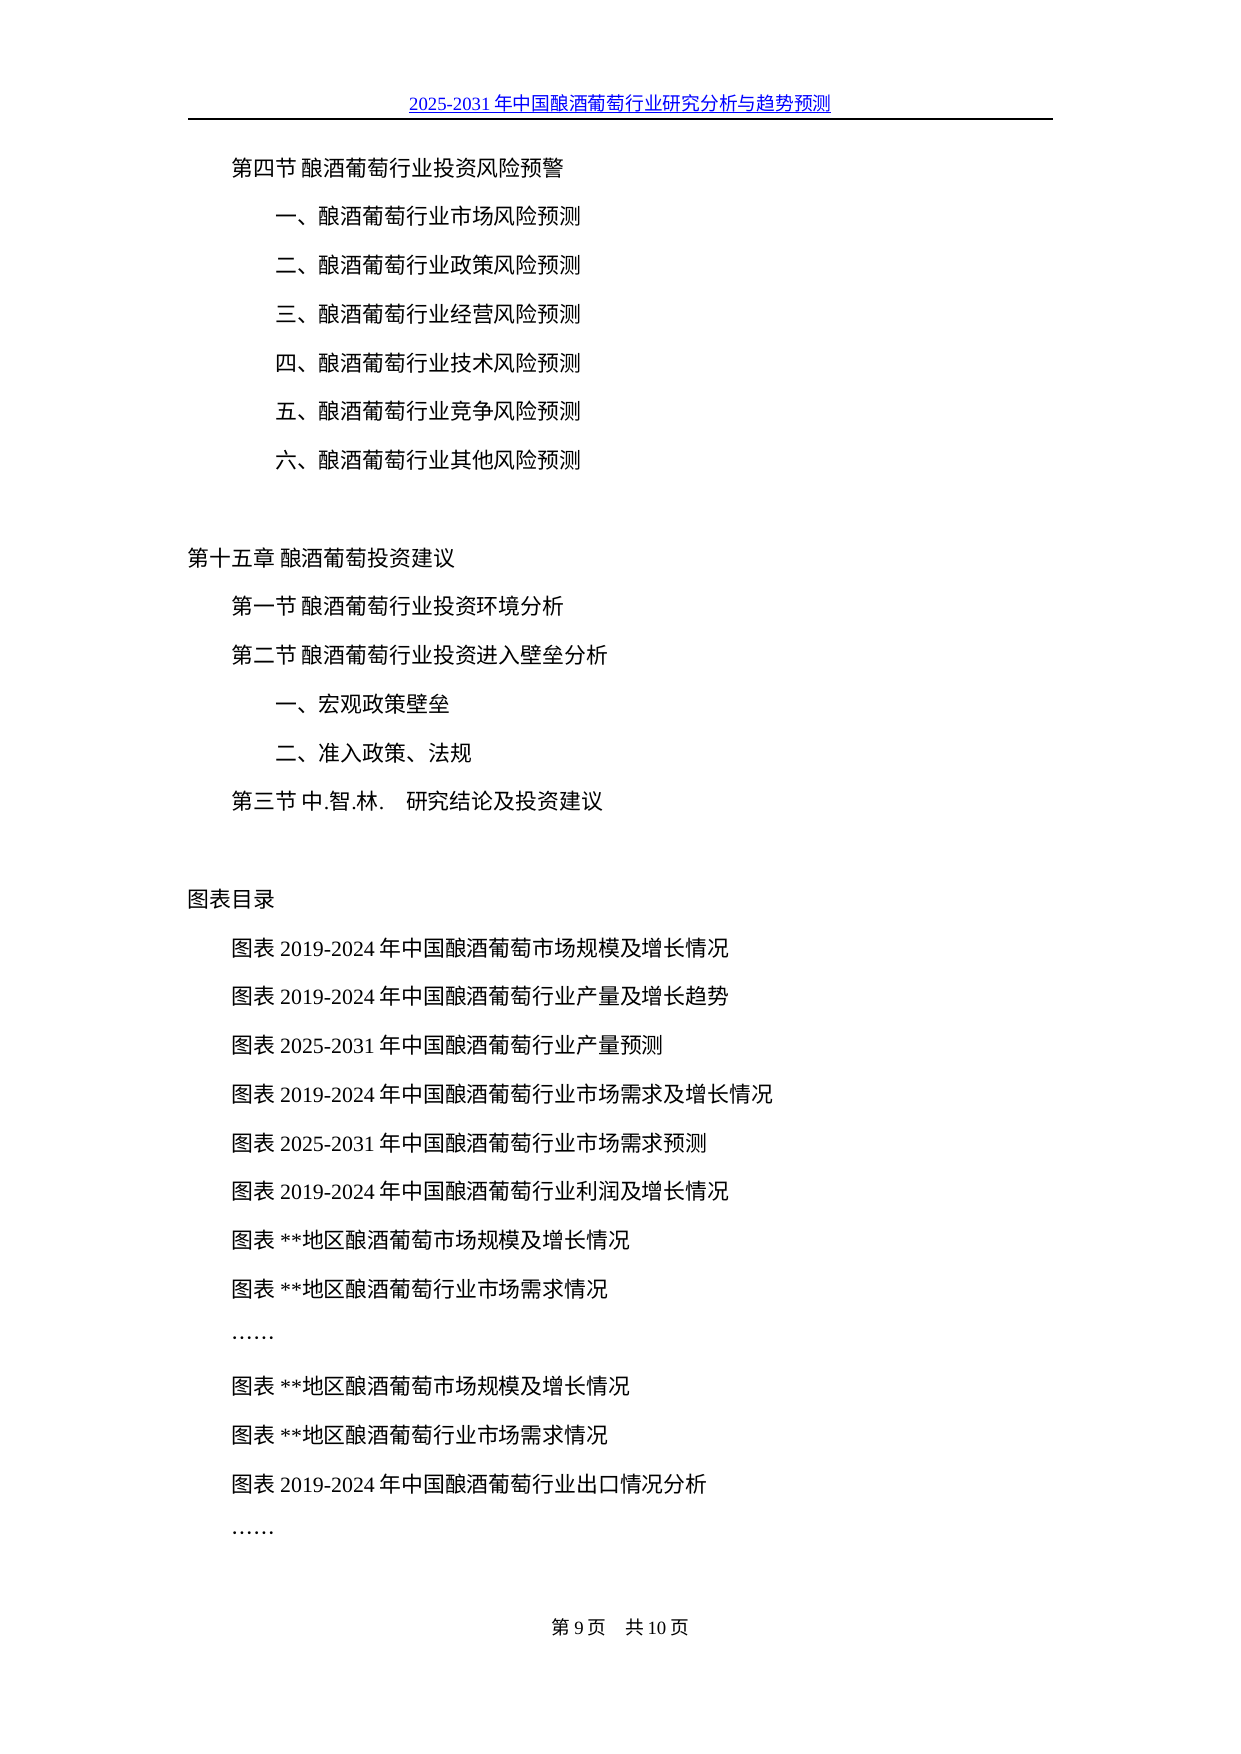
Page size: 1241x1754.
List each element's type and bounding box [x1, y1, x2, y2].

text [187, 150, 1053, 1548]
